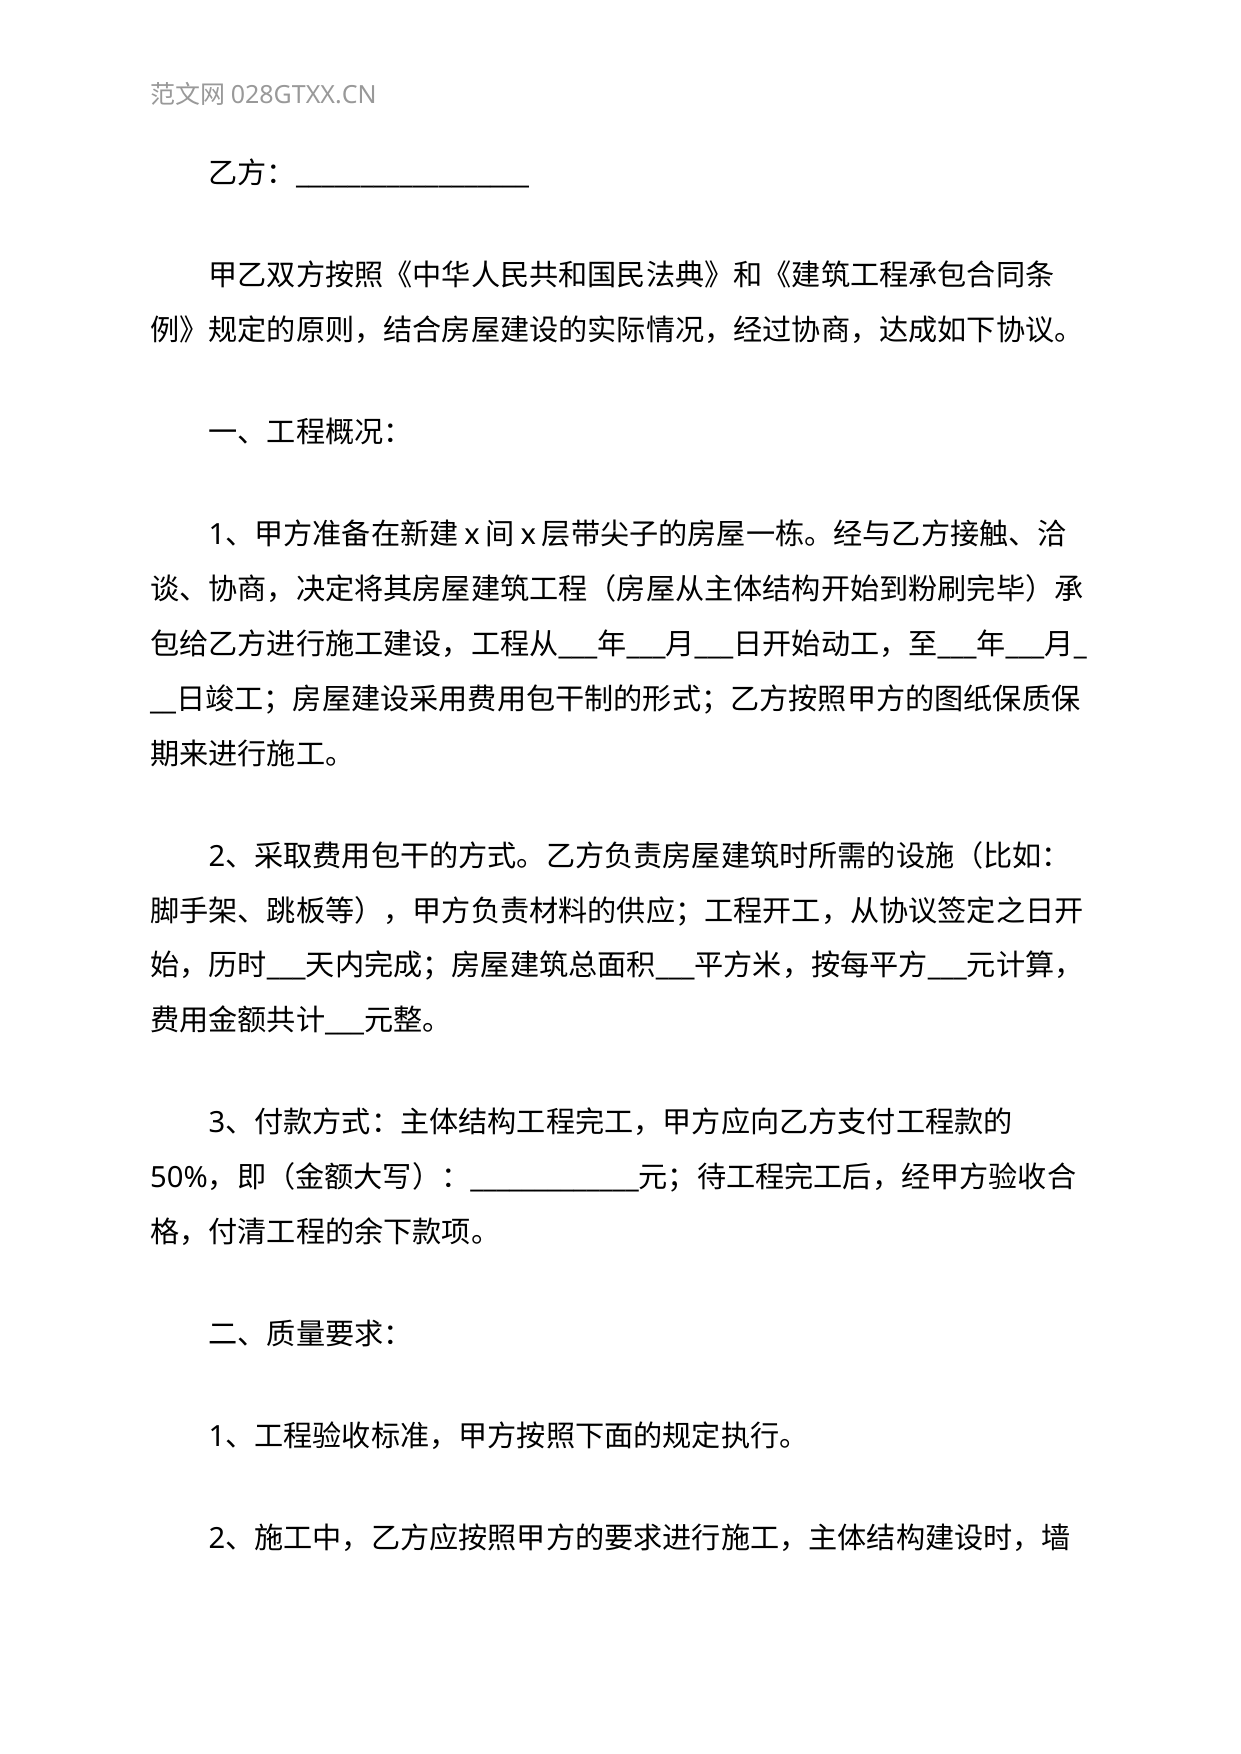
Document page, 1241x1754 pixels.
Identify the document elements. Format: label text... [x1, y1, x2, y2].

text 2、采取费用包干的方式。乙方负责房屋建筑时所需的设施（比如：脚手架、跳板等），甲方负责材料的供应；工程开工，从协议签定之日开始，历时___天内完成；房屋建筑总面积___平方米，按每平方___元计算，费用金额共计___元整。 [150, 832, 1090, 1039]
text 1、工程验收标准，甲方按照下面的规定执行。 [150, 1412, 1090, 1455]
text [150, 1514, 1090, 1557]
text 一、工程概况： [150, 409, 1090, 451]
text 1、甲方准备在新建x间x层带尖子的房屋一栋。经与乙方接触、洽谈、协商，决定将其房屋建筑工程（房屋从主体结构开始到粉刷完毕）承包给乙方进行施工建设，工程从___年___月___日开始动工，至___年___月___日竣工；房屋建设采用费用包干制的形式；乙方按照甲方的图纸保质保期来进行施工。 [150, 510, 1090, 773]
text 二、质量要求： [150, 1311, 1090, 1353]
text 甲乙双方按照《中华人民共和国民法典》和《建筑工程承包合同条例》规定的原则，结合房屋建设的实际情况，经过协商，达成如下协议。 [150, 252, 1090, 349]
text 乙方：__________________ [150, 150, 1090, 192]
text 3、付款方式：主体结构工程完工，甲方应向乙方支付工程款的50%，即（金额大写）：_____________元；待工程完工后，经甲方验收合格，付清工程的余下款项。 [150, 1099, 1090, 1251]
